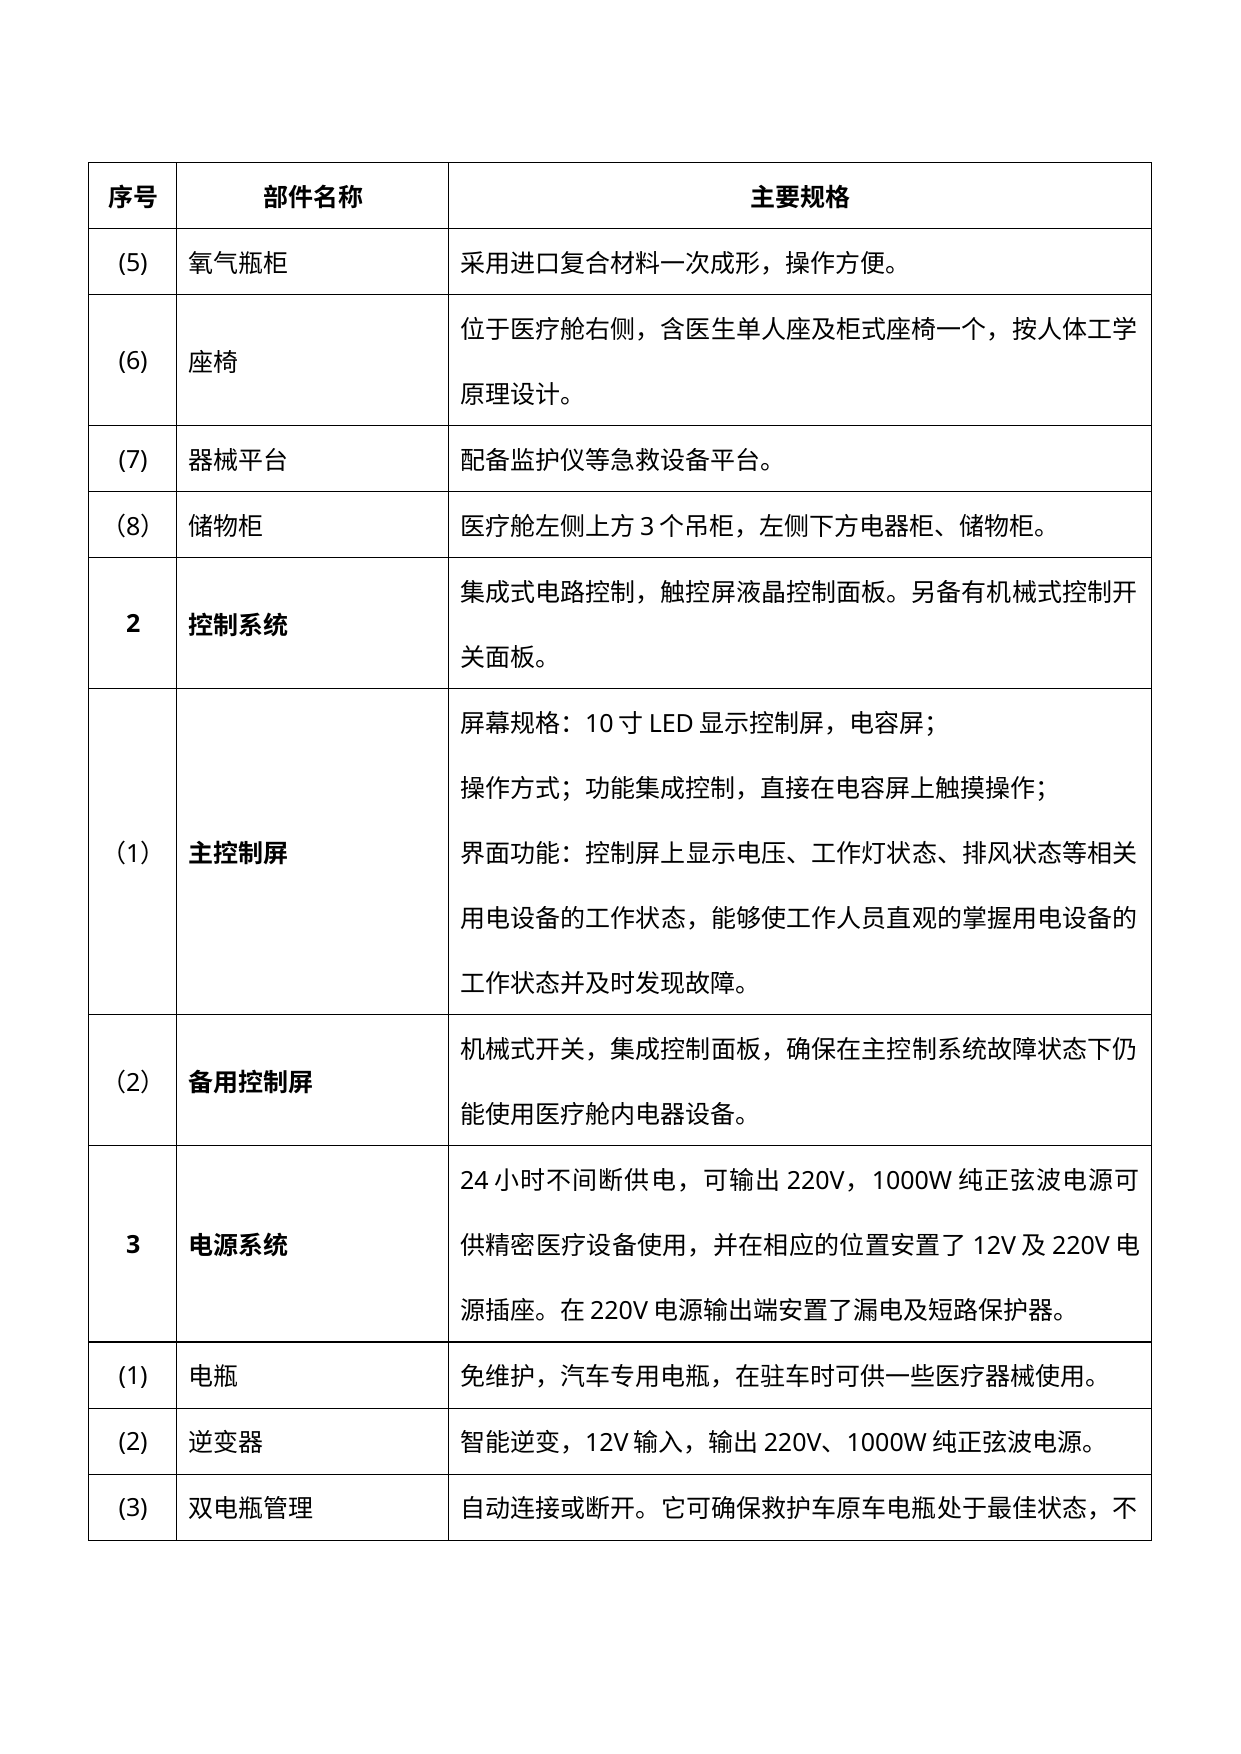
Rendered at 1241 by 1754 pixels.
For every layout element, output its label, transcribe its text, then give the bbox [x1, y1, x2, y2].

table_cell 逆变器 [177, 1409, 448, 1473]
table_cell 位于医疗舱右侧，含医生单人座及柜式座椅一个，按人体工学原理设计。 [449, 295, 1151, 425]
table_cell 备用控制屏 [177, 1015, 448, 1145]
table_cell （1） [89, 689, 176, 1014]
table_cell 机械式开关，集成控制面板，确保在主控制系统故障状态下仍能使用医疗舱内电器设备。 [449, 1015, 1151, 1145]
table_cell (3) [89, 1475, 176, 1539]
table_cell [449, 1475, 1151, 1539]
table_cell 电源系统 [177, 1146, 448, 1341]
table_cell 电瓶 [177, 1343, 448, 1407]
table_cell 医疗舱左侧上方3个吊柜，左侧下方电器柜、储物柜。 [449, 492, 1151, 557]
table_cell (5) [89, 229, 176, 294]
table_cell 氧气瓶柜 [177, 229, 448, 294]
table_cell 2 [89, 558, 176, 688]
table_cell 双电瓶管理 [177, 1475, 448, 1539]
table_cell (1) [89, 1343, 176, 1407]
table_cell (7) [89, 426, 176, 491]
table_cell 采用进口复合材料一次成形，操作方便。 [449, 229, 1151, 294]
table_cell 24小时不间断供电，可输出220V，1000W纯正弦波电源可供精密医疗设备使用，并在相应的位置安置了12V及220V电源插座。在220V电源输出端安置了漏电及短路保护器。 [449, 1146, 1151, 1341]
table_cell (2) [89, 1409, 176, 1473]
table_cell 主控制屏 [177, 689, 448, 1014]
table_cell 屏幕规格：10寸LED显示控制屏，电容屏； 操作方式；功能集成控制，直接在电容屏上触摸操作； 界面功能：控制屏上显示电压、工作灯状态、排风状态等相关用电设备的工作状态，能够使工作人员直观的掌握用电设备的工作状态并及时发现故障。 [449, 689, 1151, 1014]
table_cell 器械平台 [177, 426, 448, 491]
table_header 部件名称 [177, 163, 448, 228]
table_cell 免维护，汽车专用电瓶，在驻车时可供一些医疗器械使用。 [449, 1343, 1151, 1407]
table_cell 储物柜 [177, 492, 448, 557]
table_header 序号 [89, 163, 176, 228]
table_cell 3 [89, 1146, 176, 1341]
table_cell （8） [89, 492, 176, 557]
table_cell 控制系统 [177, 558, 448, 688]
table_cell 配备监护仪等急救设备平台。 [449, 426, 1151, 491]
table_cell 智能逆变，12V输入，输出220V、1000W纯正弦波电源。 [449, 1409, 1151, 1473]
table_cell （2） [89, 1015, 176, 1145]
table_cell 座椅 [177, 295, 448, 425]
table_header 主要规格 [449, 163, 1151, 228]
table_cell (6) [89, 295, 176, 425]
table_cell 集成式电路控制，触控屏液晶控制面板。另备有机械式控制开关面板。 [449, 558, 1151, 688]
